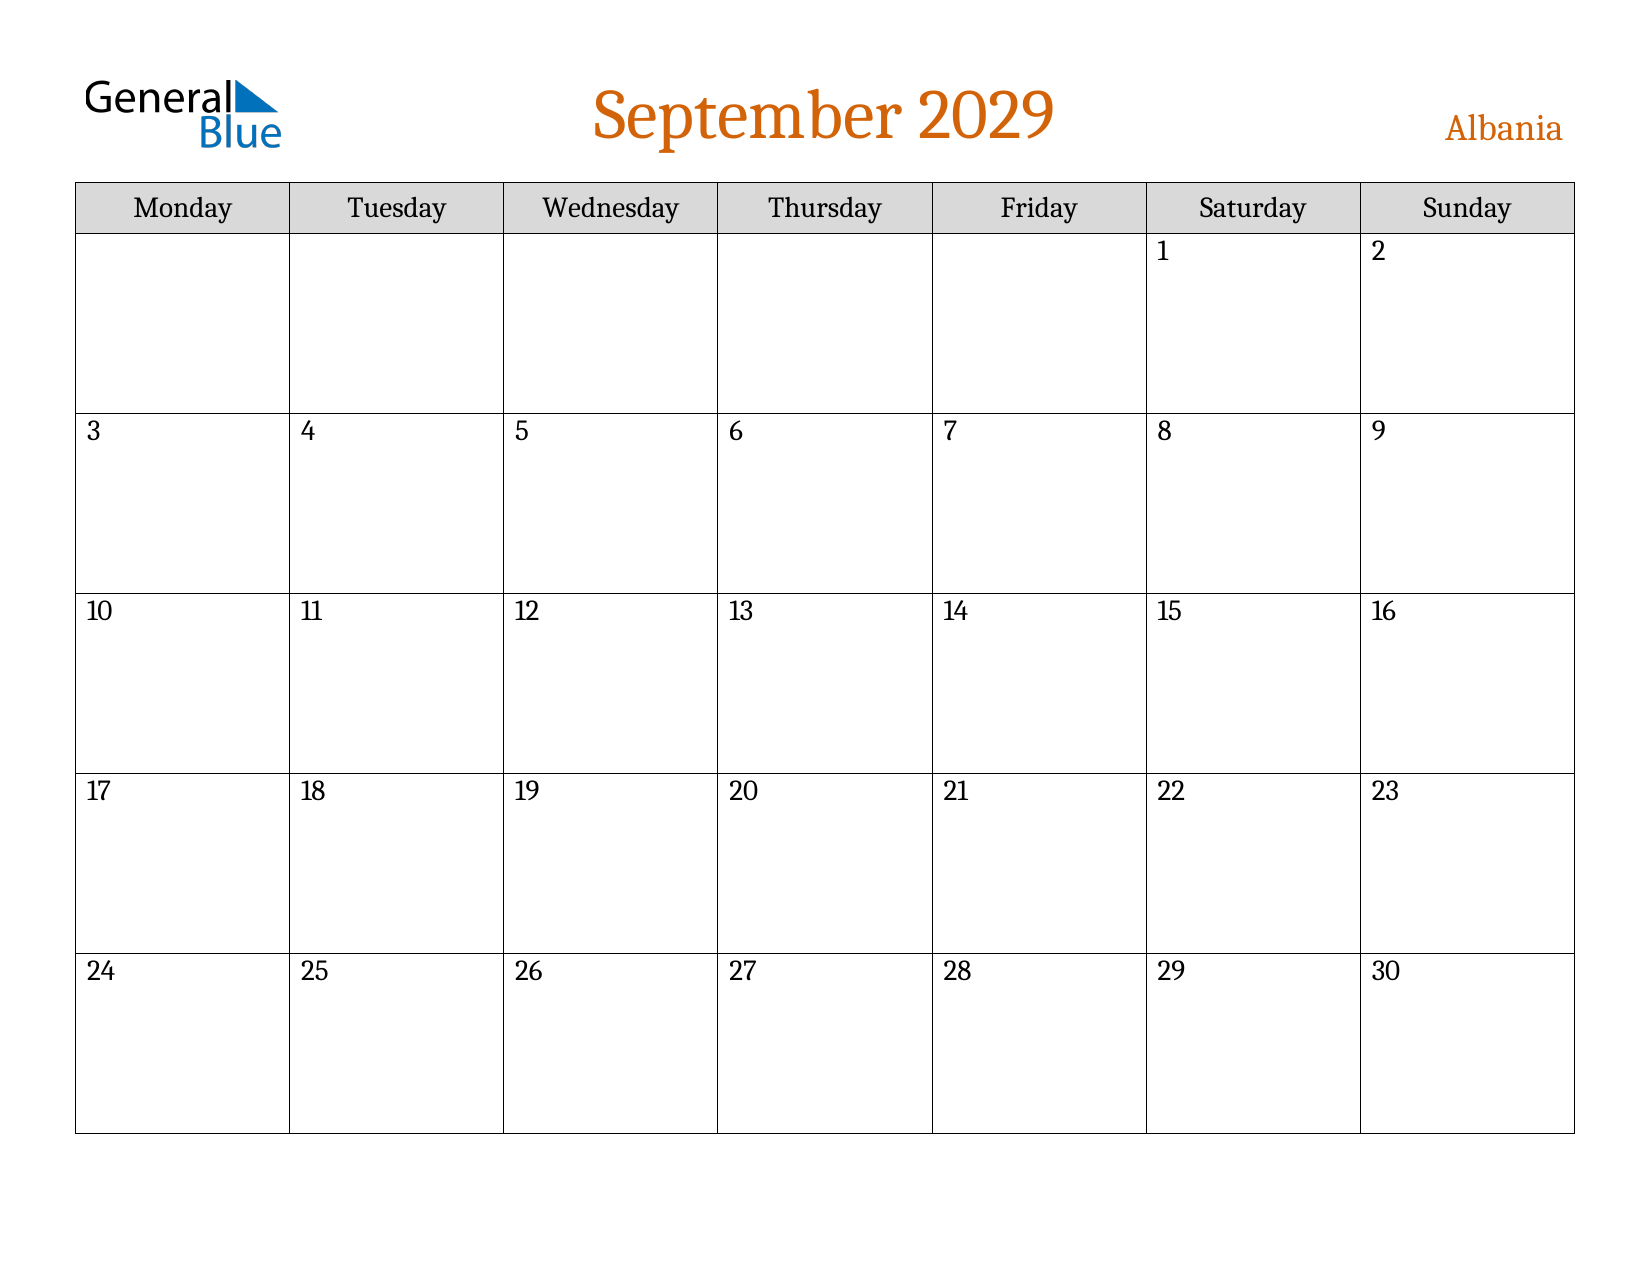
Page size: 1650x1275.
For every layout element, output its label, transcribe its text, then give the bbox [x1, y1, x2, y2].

table_cell 24 [76, 954, 289, 990]
table_cell [504, 270, 717, 413]
table_cell Monday [76, 183, 289, 233]
table_cell 19 [504, 774, 717, 810]
table_cell 18 [290, 774, 503, 810]
table_header September 2029 [504, 75, 1146, 182]
table_cell Tuesday [290, 183, 503, 233]
table_cell [504, 630, 717, 773]
table_cell [718, 450, 932, 593]
table_cell 1 [1147, 234, 1360, 270]
table_cell 9 [1361, 414, 1574, 450]
table_cell [1361, 630, 1574, 773]
table_cell [933, 810, 1146, 953]
table_cell 26 [504, 954, 717, 990]
table_cell [1147, 450, 1360, 593]
table_cell 16 [1361, 594, 1574, 630]
table_cell [290, 450, 503, 593]
table_cell [76, 270, 289, 413]
table_cell 3 [76, 414, 289, 450]
table_cell 5 [504, 414, 717, 450]
table_cell 28 [933, 954, 1146, 990]
table_cell [1361, 450, 1574, 593]
table_cell 29 [1147, 954, 1360, 990]
table_cell 10 [76, 594, 289, 630]
table_cell 13 [718, 594, 932, 630]
table_cell [1361, 990, 1574, 1133]
table_cell 25 [290, 954, 503, 990]
table_cell [718, 810, 932, 953]
table_cell Sunday [1361, 183, 1574, 233]
table_cell Thursday [718, 183, 932, 233]
table_cell 20 [718, 774, 932, 810]
table_cell [1361, 270, 1574, 413]
table_cell 11 [290, 594, 503, 630]
table_cell [1147, 270, 1360, 413]
table_cell 14 [933, 594, 1146, 630]
table_cell 4 [290, 414, 503, 450]
table_cell Saturday [1147, 183, 1360, 233]
table_cell 7 [933, 414, 1146, 450]
table_cell [1361, 810, 1574, 953]
table_cell 27 [718, 954, 932, 990]
table_cell [290, 630, 503, 773]
table_cell [76, 234, 289, 270]
table_cell [933, 990, 1146, 1133]
table_cell [290, 234, 503, 270]
table_cell [290, 990, 503, 1133]
table_cell [718, 630, 932, 773]
table_cell [504, 450, 717, 593]
table_cell [933, 630, 1146, 773]
table_cell 8 [1147, 414, 1360, 450]
table_cell Wednesday [504, 183, 717, 233]
table_cell 23 [1361, 774, 1574, 810]
table_cell [504, 990, 717, 1133]
table_cell [718, 234, 932, 270]
table_cell [718, 270, 932, 413]
table_cell [504, 234, 717, 270]
picture [86, 80, 281, 148]
table_cell [1147, 810, 1360, 953]
table_cell [933, 270, 1146, 413]
table_cell [1147, 990, 1360, 1133]
table_cell [76, 990, 289, 1133]
table_cell [718, 990, 932, 1133]
table_cell 15 [1147, 594, 1360, 630]
table_cell [76, 630, 289, 773]
table_cell Friday [933, 183, 1146, 233]
table_cell [1147, 630, 1360, 773]
table_header [76, 75, 503, 182]
table_header Albania [1146, 75, 1574, 182]
table_cell [933, 234, 1146, 270]
table_cell [504, 810, 717, 953]
table_cell 2 [1361, 234, 1574, 270]
table_cell 21 [933, 774, 1146, 810]
table_cell [290, 810, 503, 953]
table_cell 6 [718, 414, 932, 450]
table_cell 12 [504, 594, 717, 630]
table_cell 17 [76, 774, 289, 810]
table_cell 22 [1147, 774, 1360, 810]
table_cell [290, 270, 503, 413]
table_cell [76, 450, 289, 593]
table_cell [933, 450, 1146, 593]
table_cell [76, 810, 289, 953]
table_cell 30 [1361, 954, 1574, 990]
